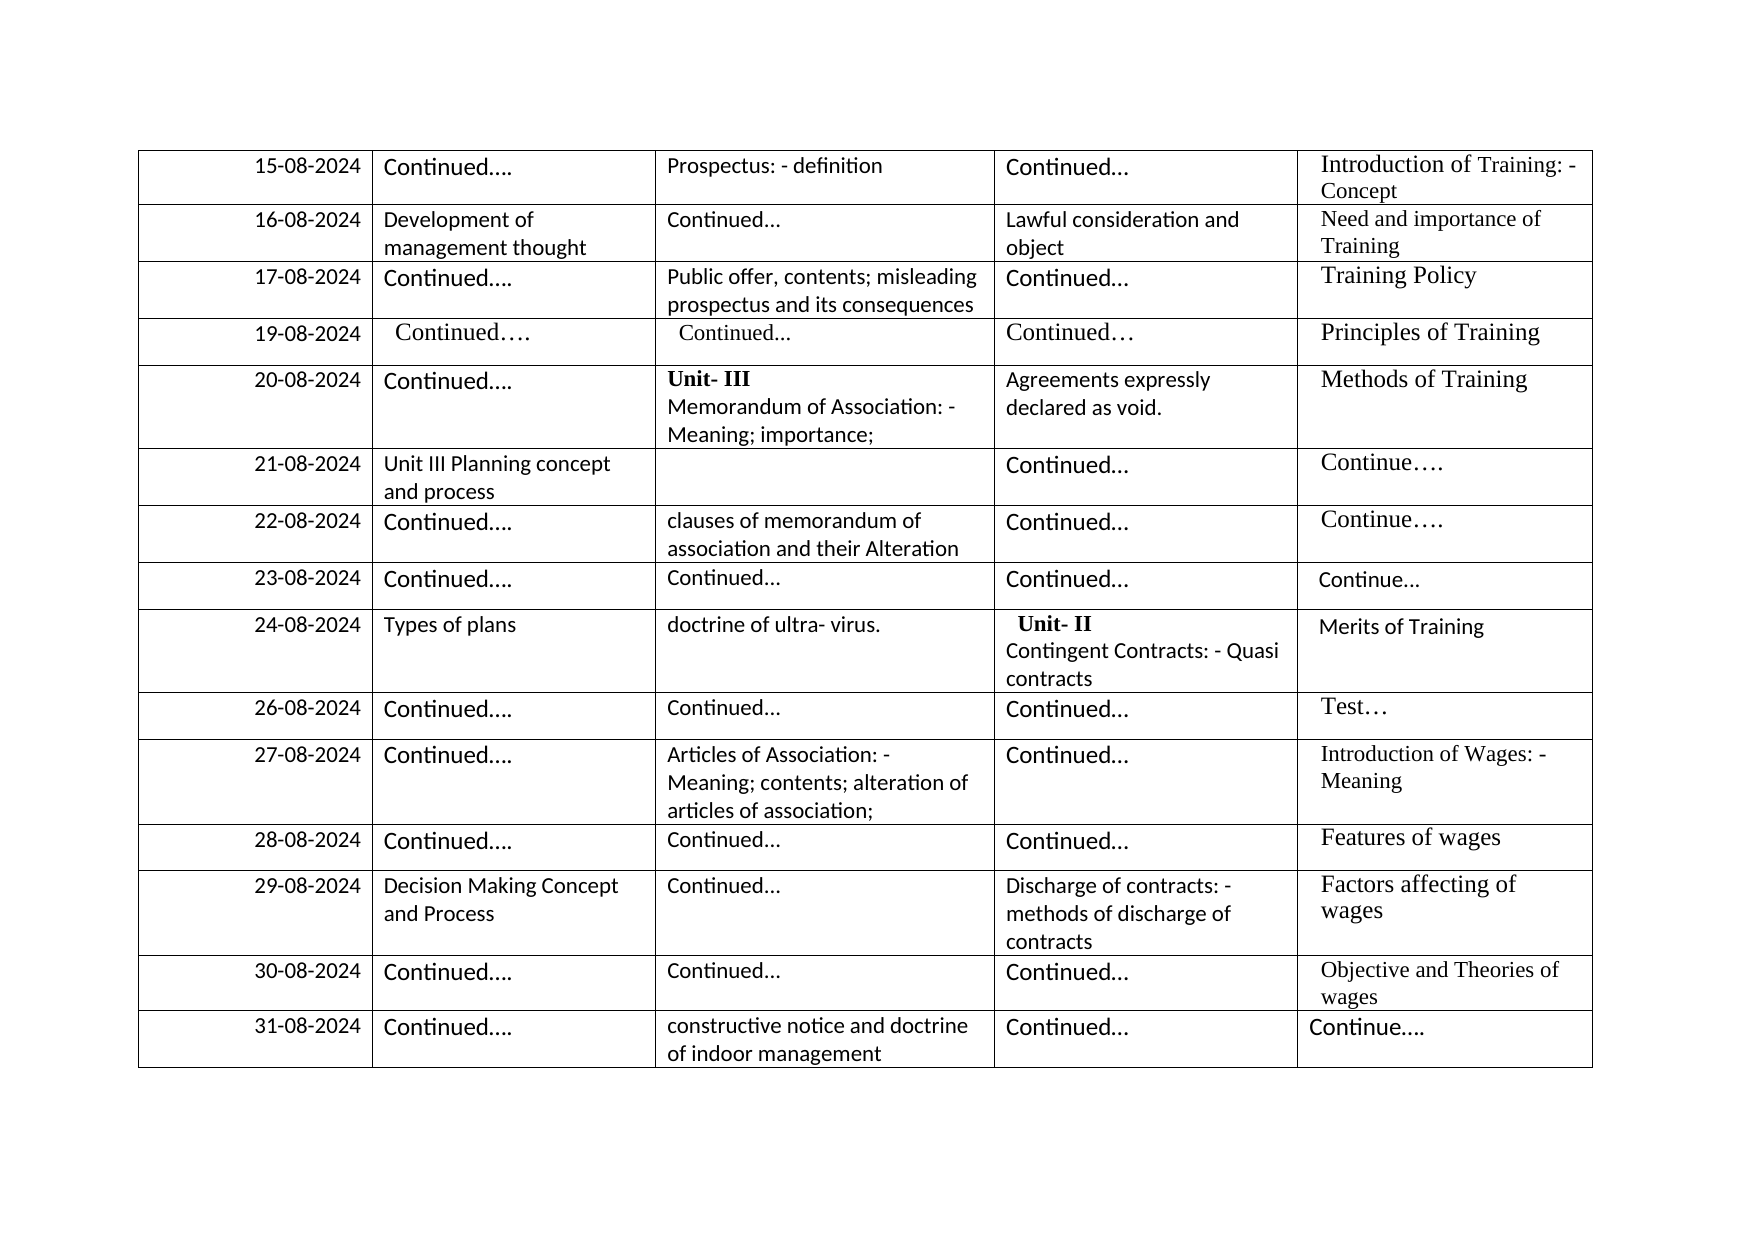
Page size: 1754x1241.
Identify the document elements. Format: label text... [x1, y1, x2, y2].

table_cell Continued…. [373, 319, 655, 364]
table_cell Continued…. [373, 825, 655, 870]
table_cell 23-08-2024 [139, 563, 372, 609]
table_cell Continued… [995, 1011, 1297, 1067]
table_cell Merits of Training [1298, 610, 1592, 692]
table_cell doctrine of ultra- virus. [656, 610, 994, 692]
table_cell Introduction of Wages: - Meaning [1298, 740, 1592, 824]
table_cell Objective and Theories of wages [1298, 956, 1592, 1010]
table_cell Continued…. [373, 693, 655, 739]
table_cell 16-08-2024 [139, 205, 372, 261]
table_cell Continued... [656, 563, 994, 609]
table_cell Continued... [656, 825, 994, 870]
table_cell Continued... [656, 205, 994, 261]
table_cell Continued…. [373, 1011, 655, 1067]
table_cell 22-08-2024 [139, 506, 372, 562]
table_cell clauses of memorandum of association and their Alteration [656, 506, 994, 562]
table_cell Public offer, contents; misleading prospectus and its consequences [656, 262, 994, 318]
table_cell Continue…. [1298, 449, 1592, 505]
table_cell Training Policy [1298, 262, 1592, 318]
table_cell Continued… [995, 319, 1297, 364]
table_cell Features of wages [1298, 825, 1592, 870]
table_cell Continued… [995, 262, 1297, 318]
table_cell Continued... [656, 693, 994, 739]
table_cell Types of plans [373, 610, 655, 692]
table_cell Continued… [995, 449, 1297, 505]
table_cell Decision Making Concept and Process [373, 871, 655, 955]
table_cell Unit- III Memorandum of Association: - Meaning; importance; [656, 366, 994, 448]
table_cell Continued... [656, 956, 994, 1010]
table_cell 15-08-2024 [139, 151, 372, 204]
table_cell Continued…. [373, 563, 655, 609]
table_cell Continued... [656, 319, 994, 364]
table_cell Continued… [995, 563, 1297, 609]
table_cell Continued…. [373, 506, 655, 562]
table_cell Methods of Training [1298, 366, 1592, 448]
table_cell 17-08-2024 [139, 262, 372, 318]
table_cell Articles of Association: - Meaning; contents; alteration of articles of association; [656, 740, 994, 824]
table_cell [656, 449, 994, 505]
table_cell Continued... [656, 871, 994, 955]
table_cell Introduction of Training: - Concept [1298, 151, 1592, 204]
table_cell Continued… [995, 825, 1297, 870]
table_cell 29-08-2024 [139, 871, 372, 955]
table_cell Need and importance of Training [1298, 205, 1592, 261]
table_cell Continued… [995, 151, 1297, 204]
table_cell Unit- II Contingent Contracts: - Quasi contracts [995, 610, 1297, 692]
table_cell Continued…. [373, 956, 655, 1010]
table_cell Discharge of contracts: - methods of discharge of contracts [995, 871, 1297, 955]
table_cell Agreements expressly declared as void. [995, 366, 1297, 448]
table_cell Test… [1298, 693, 1592, 739]
table_cell 19-08-2024 [139, 319, 372, 364]
table_cell 24-08-2024 [139, 610, 372, 692]
table_cell Continued…. [373, 366, 655, 448]
table_cell Continued… [995, 740, 1297, 824]
table_cell Continued…. [373, 740, 655, 824]
table_cell Principles of Training [1298, 319, 1592, 364]
table_cell Continued… [995, 506, 1297, 562]
table_cell 21-08-2024 [139, 449, 372, 505]
table_cell Continue…. [1298, 506, 1592, 562]
table_cell Unit III Planning concept and process [373, 449, 655, 505]
table_cell Prospectus: - definition [656, 151, 994, 204]
table_cell Continued… [995, 693, 1297, 739]
table_cell 31-08-2024 [139, 1011, 372, 1067]
table_cell Continued… [995, 956, 1297, 1010]
table_cell Continue…. [1298, 1011, 1592, 1067]
table_cell 30-08-2024 [139, 956, 372, 1010]
table_cell 27-08-2024 [139, 740, 372, 824]
table_cell 20-08-2024 [139, 366, 372, 448]
table_cell Continued…. [373, 151, 655, 204]
table_cell 28-08-2024 [139, 825, 372, 870]
table_cell 26-08-2024 [139, 693, 372, 739]
table_cell Lawful consideration and object [995, 205, 1297, 261]
table_cell Continued…. [373, 262, 655, 318]
table_cell Factors affecting of wages [1298, 871, 1592, 955]
table_cell constructive notice and doctrine of indoor management [656, 1011, 994, 1067]
table_cell Development of management thought [373, 205, 655, 261]
table_cell Continue... [1298, 563, 1592, 609]
